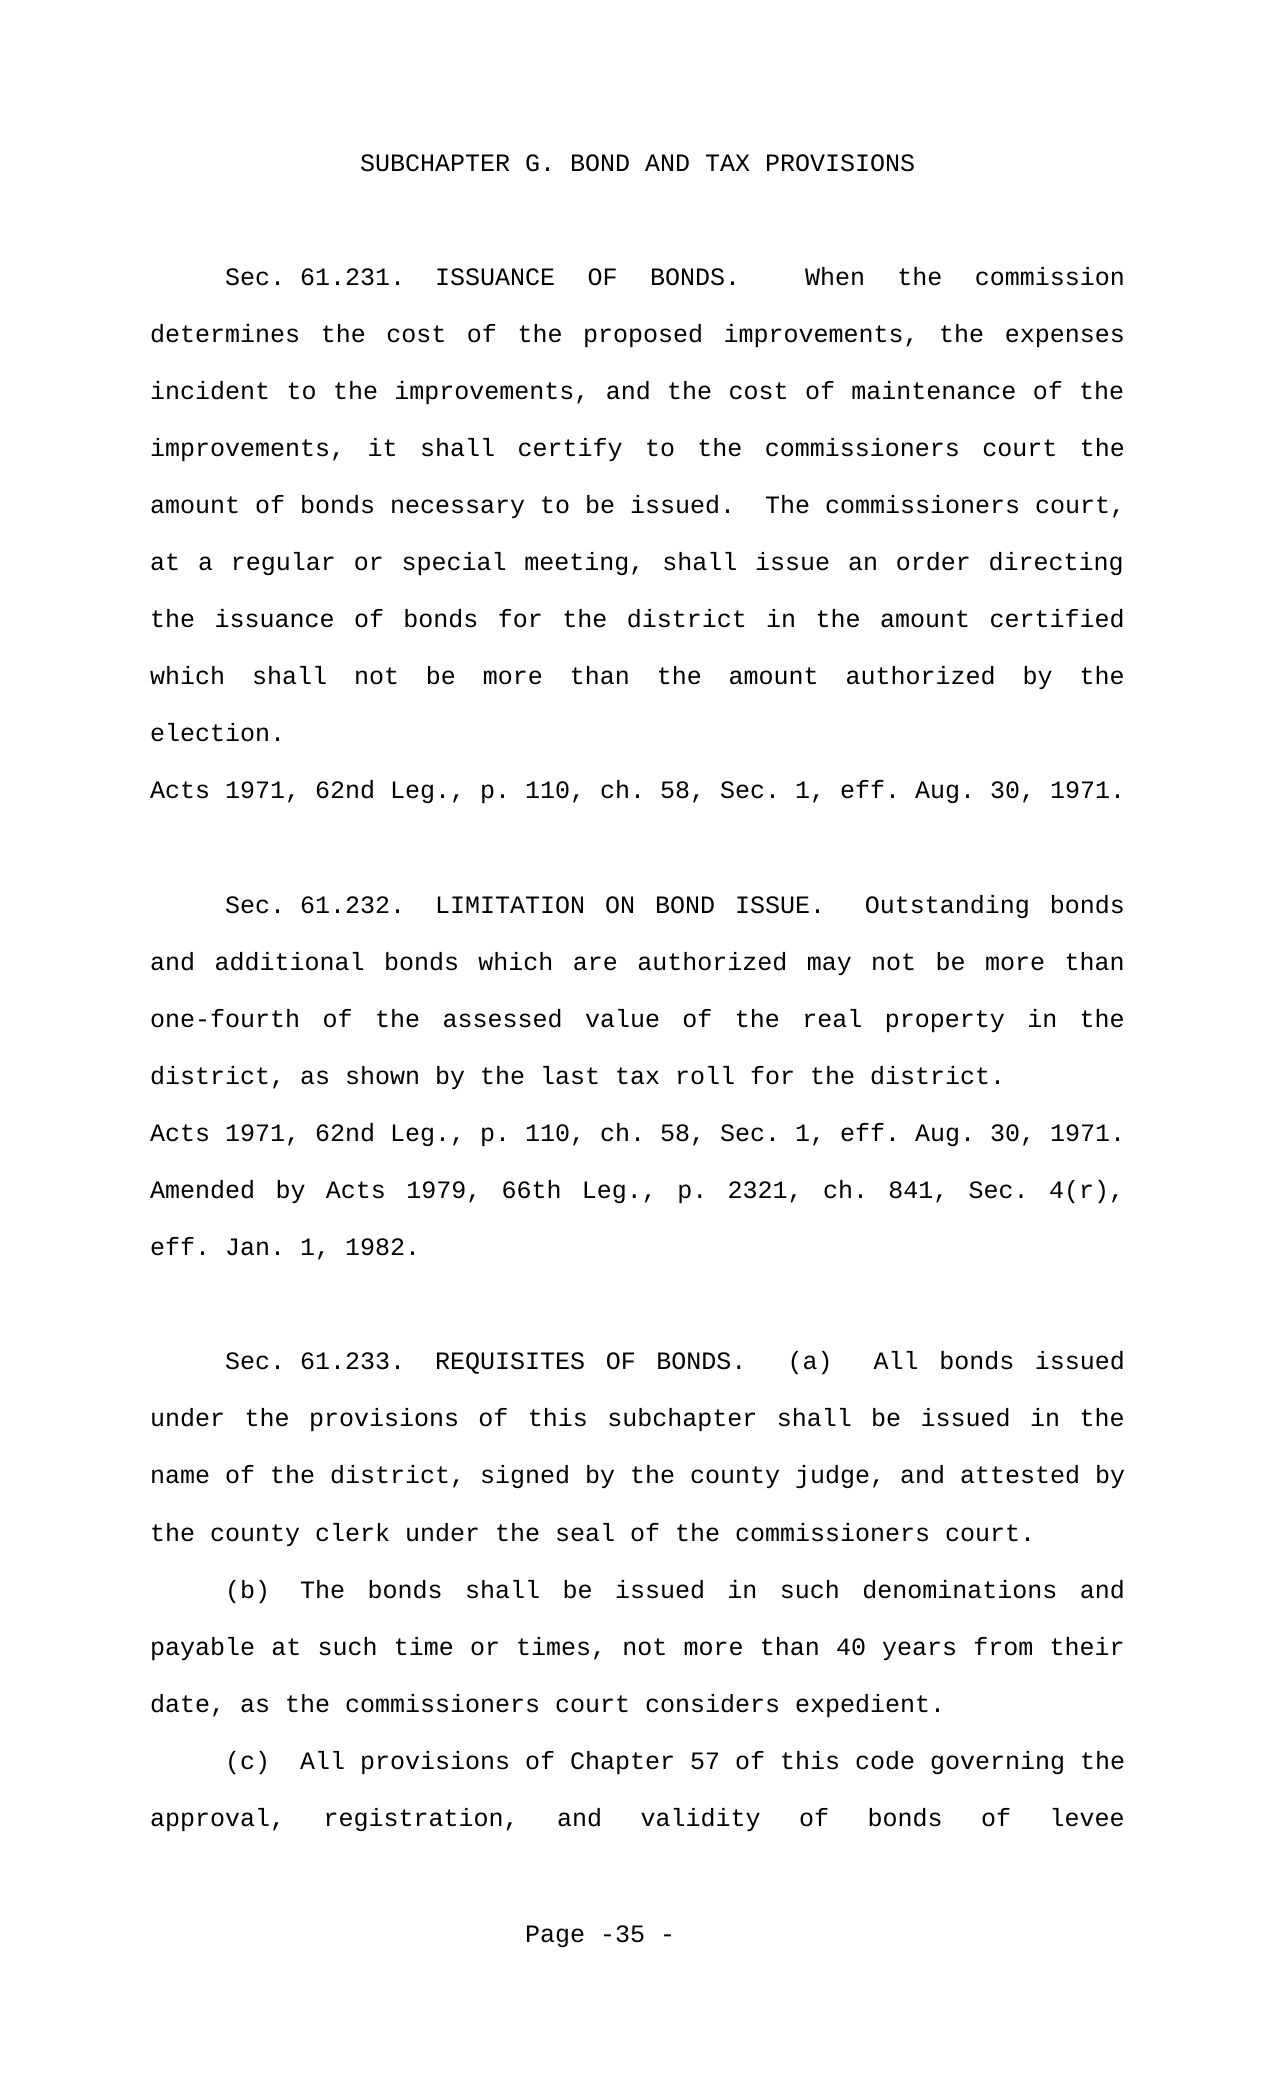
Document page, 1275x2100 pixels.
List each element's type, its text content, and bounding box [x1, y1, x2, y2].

text Sec. 61.233. REQUISITES OF BONDS. (a) All bonds issued under the provisions of this subchapter shall be issued in the name of the district, signed by the county judge, and attested by the county clerk under the seal of the commissioners court. [150, 1349, 1125, 1548]
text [150, 1748, 1125, 1834]
text SUBCHAPTER G. BOND AND TAX PROVISIONS [150, 150, 1125, 178]
text Sec. 61.232. LIMITATION ON BOND ISSUE. Outstanding bonds and additional bonds which are authorized may not be more than one-fourth of the assessed value of the real property in the district, as shown by the last tax roll for the district. [150, 892, 1125, 1092]
text Acts 1971, 62nd Leg., p. 110, ch. 58, Sec. 1, eff. Aug. 30, 1971. Amended by Acts 1979, 66th Leg., p. 2321, ch. 841, Sec. 4(r), eff. Jan. 1, 1982. [150, 1120, 1125, 1263]
text Acts 1971, 62nd Leg., p. 110, ch. 58, Sec. 1, eff. Aug. 30, 1971. [150, 778, 1125, 806]
text (b) The bonds shall be issued in such denominations and payable at such time or times, not more than 40 years from their date, as the commissioners court considers expedient. [150, 1577, 1125, 1720]
text Sec. 61.231. ISSUANCE OF BONDS. When the commission determines the cost of the proposed improvements, the expenses incident to the improvements, and the cost of maintenance of the improvements, it shall certify to the commissioners court the amount of bonds necessary to be issued. The commissioners court, at a regular or special meeting, shall issue an order directing the issuance of bonds for the district in the amount certified which shall not be more than the amount authorized by the election. [150, 264, 1125, 749]
